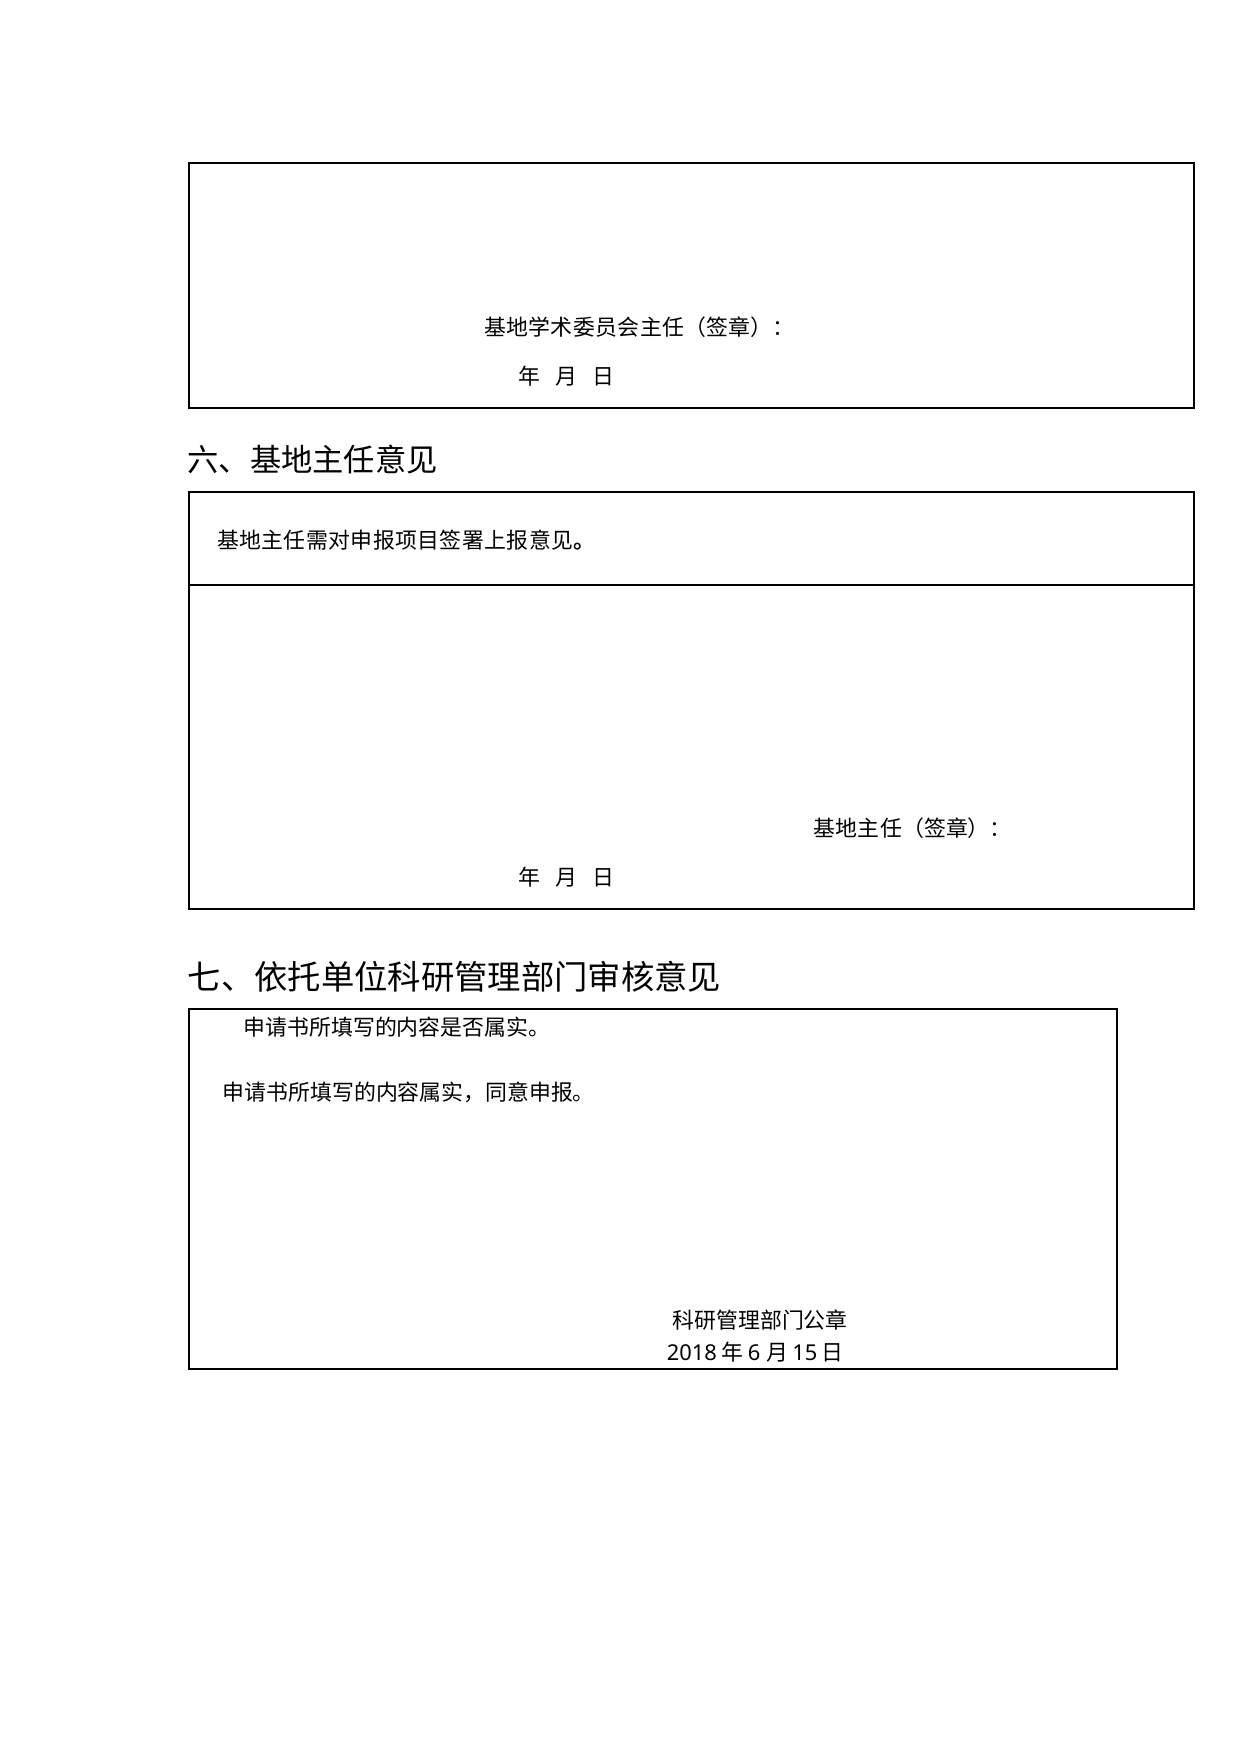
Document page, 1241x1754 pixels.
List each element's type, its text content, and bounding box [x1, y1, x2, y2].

text 六、基地主任意见 [187, 426, 1053, 491]
table_cell 基地学术委员会主任（签章）： 年 月 日 [190, 164, 1193, 407]
text 七、依托单位科研管理部门审核意见 [187, 943, 1053, 1008]
table_cell 基地主任（签章）： 年 月 日 [190, 586, 1193, 908]
table_header 基地主任需对申报项目签署上报意见。 [190, 493, 1193, 584]
table_header 申请书所填写的内容是否属实。 申请书所填写的内容属实，同意申报。 科研管理部门公章 2018年6 月15日 [190, 1010, 1116, 1367]
